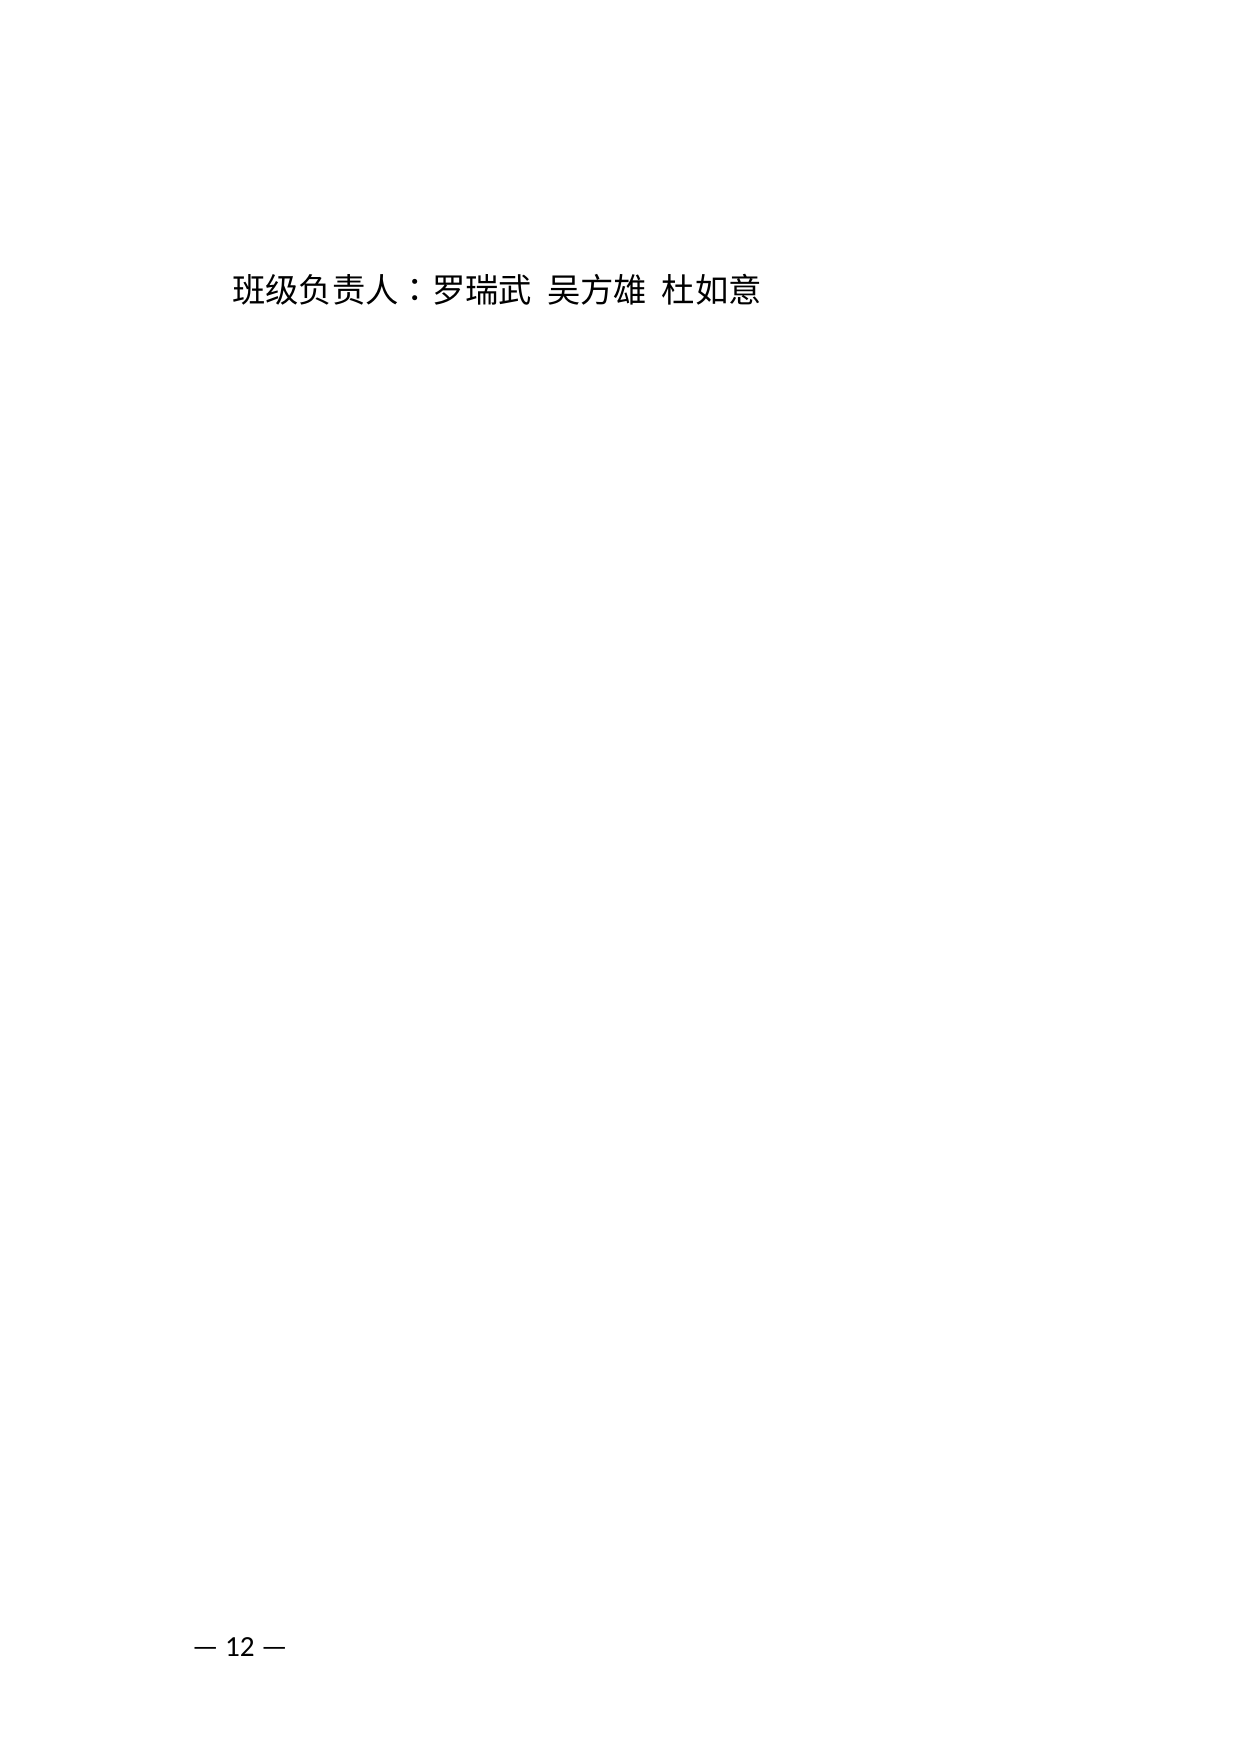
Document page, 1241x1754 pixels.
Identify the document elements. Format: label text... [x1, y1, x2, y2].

text 班级负责人：罗瑞武 吴方雄 杜如意 [165, 255, 1087, 320]
